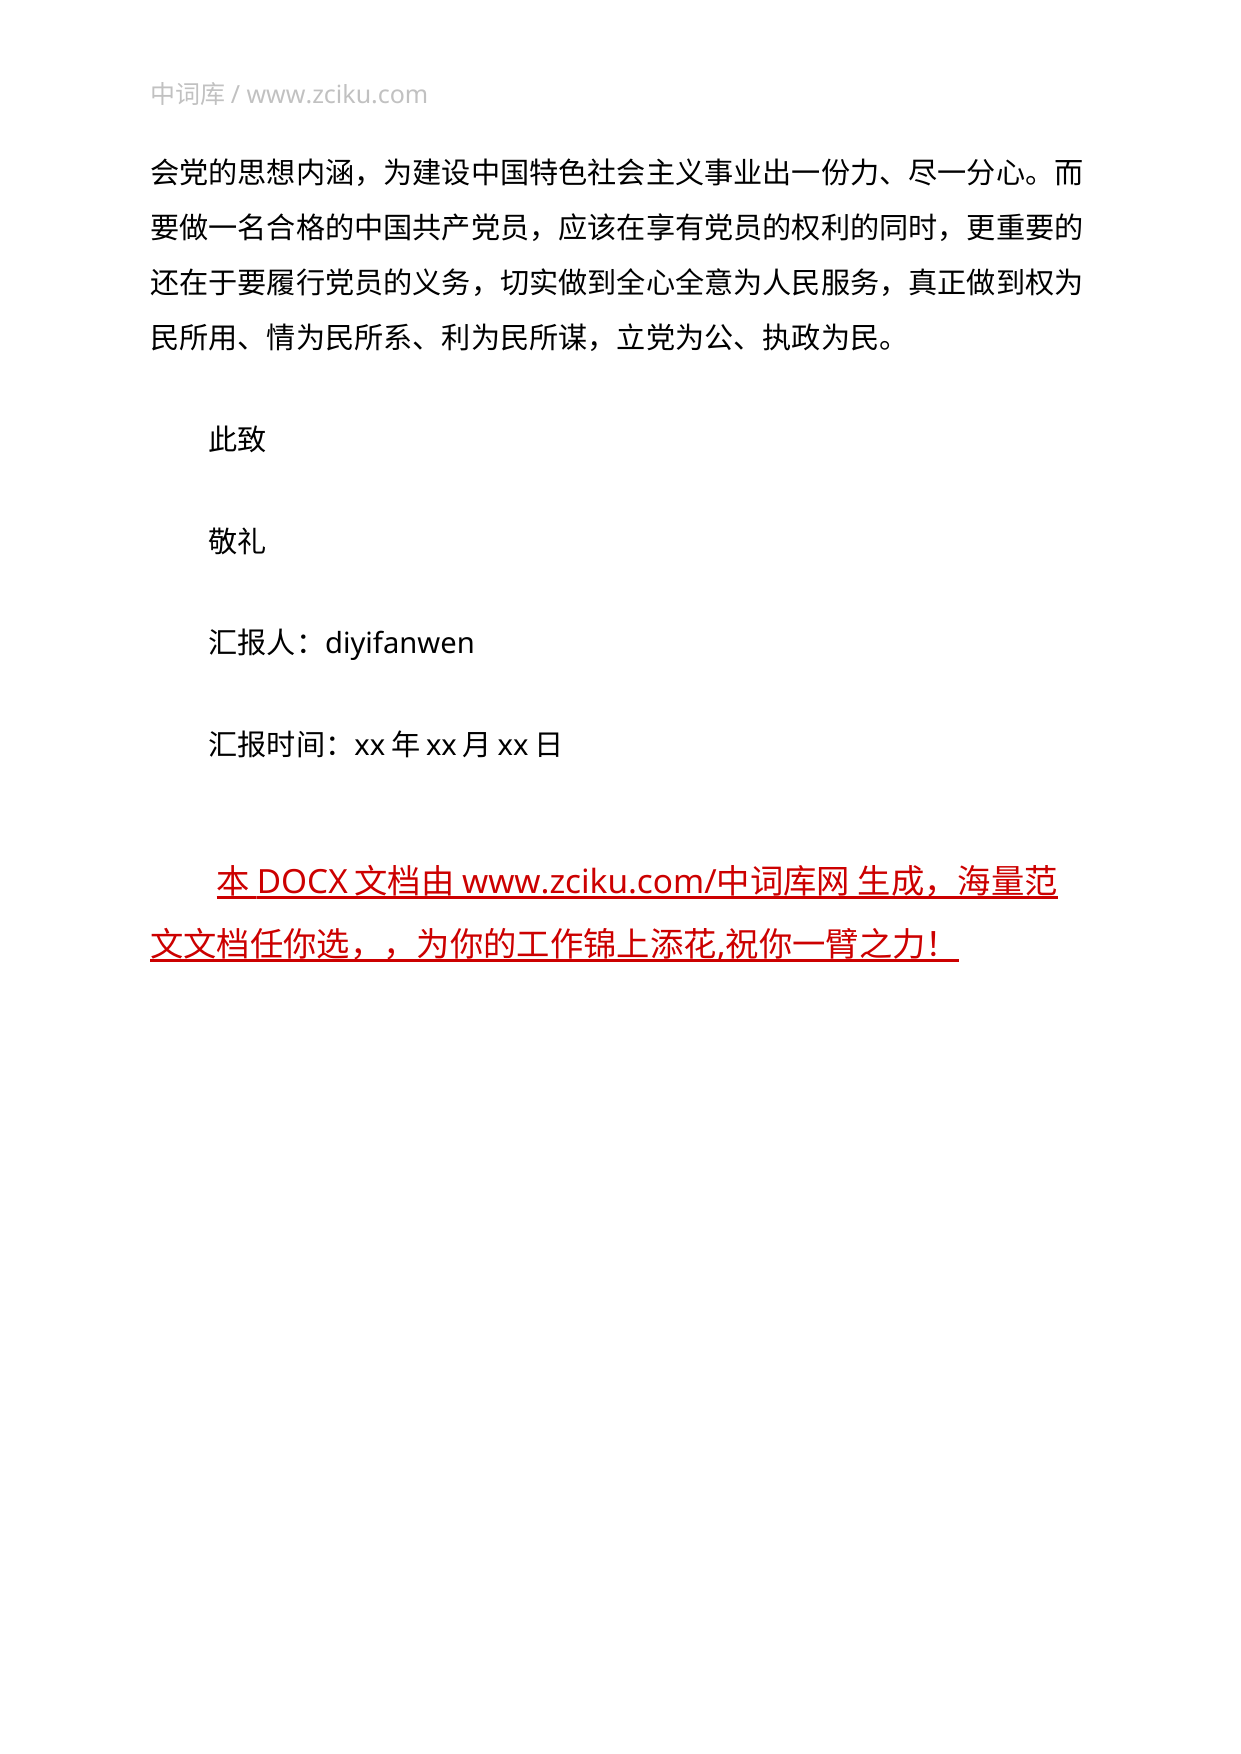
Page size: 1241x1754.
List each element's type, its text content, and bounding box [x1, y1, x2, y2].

text 本DOCX文档由 www.zciku.com/中词库网 生成，海量范文文档任你选，，为你的工作锦上添花,祝你一臂之力！ [150, 855, 1090, 966]
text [150, 150, 1090, 357]
text 敬礼 [150, 518, 1090, 561]
text 汇报时间：xx年xx月xx日 [150, 722, 1090, 764]
text 此致 [150, 416, 1090, 459]
text 汇报人：diyifanwen [150, 620, 1090, 662]
